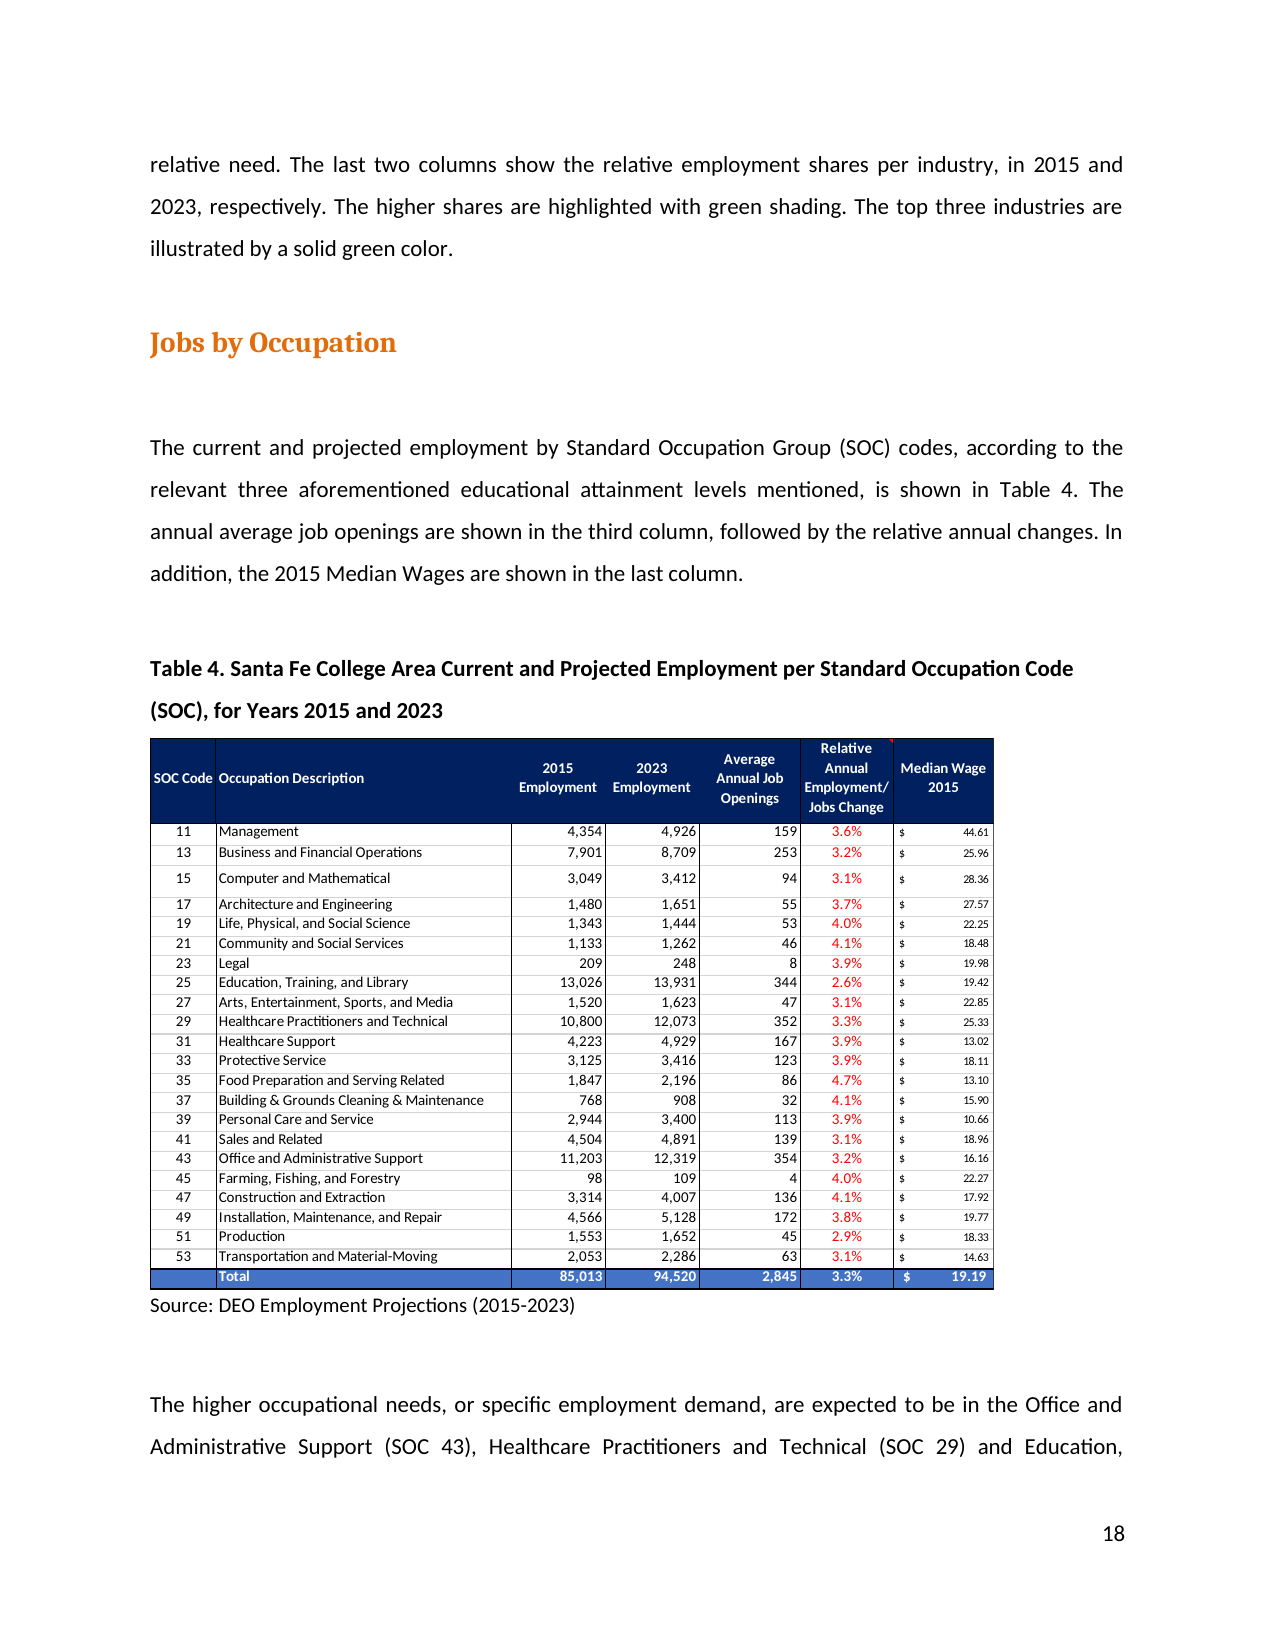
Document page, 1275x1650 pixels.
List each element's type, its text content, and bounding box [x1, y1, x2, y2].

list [150, 1390, 1125, 1460]
text Source: DEO Employment Projections (2015-2023) [150, 1292, 1125, 1318]
subtitle Jobs by Occupation [150, 326, 1125, 359]
text Table 4. Santa Fe College Area Current and Projected Employment per Standard Occupation Code (SOC), for Years 2015 and 2023 [150, 654, 1125, 724]
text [150, 150, 1125, 262]
text The current and projected employment by Standard Occupation Group (SOC) codes, according to the relevant three aforementioned educational attainment levels mentioned, is shown in Table 4. The annual average job openings are shown in the third column, followed by the relative annual changes. In addition, the 2015 Median Wages are shown in the last column. [150, 433, 1125, 587]
